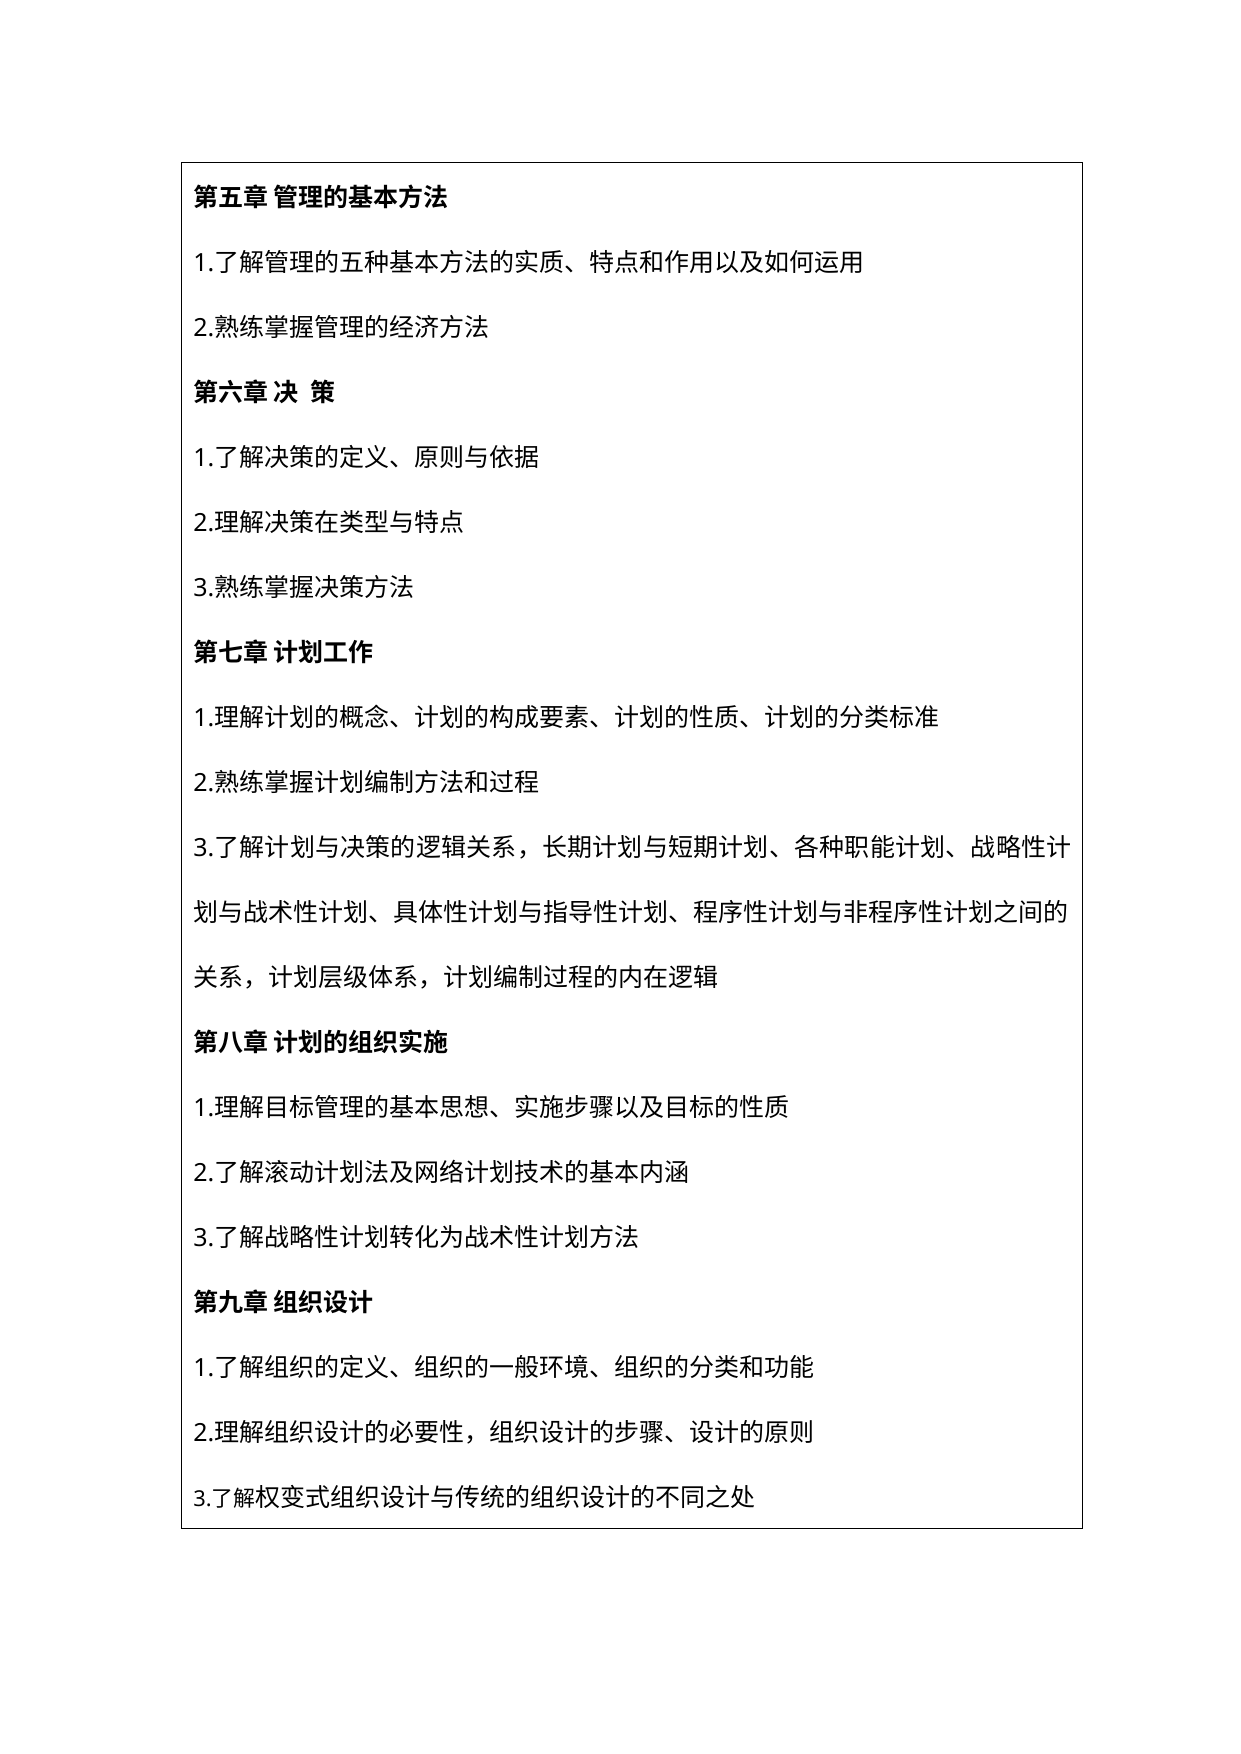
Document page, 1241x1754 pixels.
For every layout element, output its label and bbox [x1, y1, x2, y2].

table_header [182, 163, 1082, 1528]
